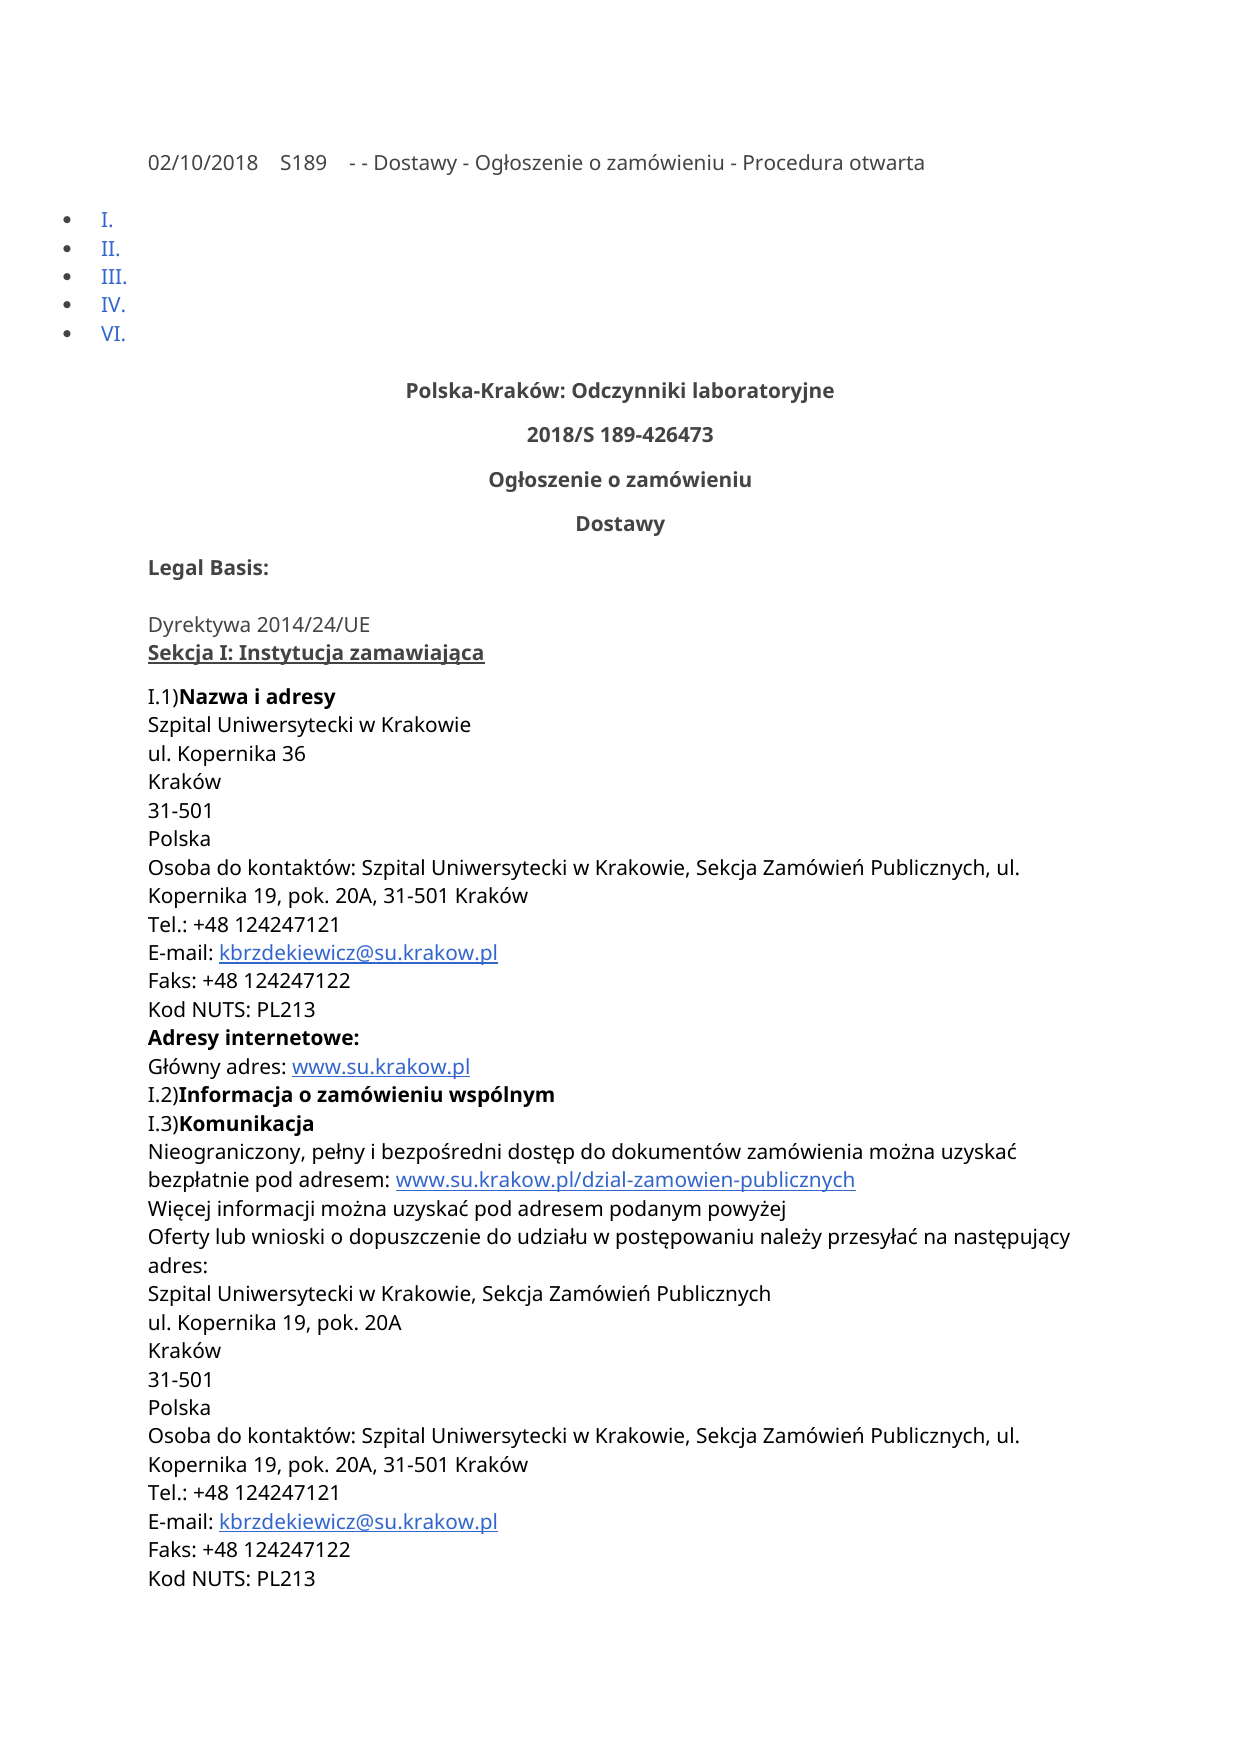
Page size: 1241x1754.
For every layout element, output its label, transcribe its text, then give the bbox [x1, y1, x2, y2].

text Główny adres: www.su.krakow.pl [148, 1052, 1093, 1080]
list III. [63, 262, 1127, 291]
text Adresy internetowe: [148, 1023, 1093, 1052]
list IV. [63, 291, 1127, 319]
text Więcej informacji można uzyskać pod adresem podanym powyżej [148, 1194, 1093, 1222]
text Legal Basis: [148, 553, 1093, 581]
text Szpital Uniwersytecki w Krakowie, Sekcja Zamówień Publicznych ul. Kopernika 19, pok. 20A Kraków 31-501 Polska Osoba do kontaktów: Szpital Uniwersytecki w Krakowie, Sekcja Zamówień Publicznych, ul. Kopernika 19, pok. 20A, 31-501 Kraków Tel.: +48 124247121 E-mail: kbrzdekiewicz@su.krakow.pl Faks: +48 124247122 Kod NUTS: PL213 [148, 1279, 1093, 1592]
text Nieograniczony, pełny i bezpośredni dostęp do dokumentów zamówienia można uzyskać bezpłatnie pod adresem: www.su.krakow.pl/dzial-zamowien-publicznych [148, 1137, 1093, 1194]
text I.1)Nazwa i adresy [148, 682, 1093, 711]
text I.2)Informacja o zamówieniu wspólnym [148, 1080, 1093, 1109]
list I. [63, 205, 1127, 234]
list II. [63, 234, 1127, 262]
text Polska-Kraków: Odczynniki laboratoryjne [148, 377, 1093, 405]
text I.3)Komunikacja [148, 1109, 1093, 1137]
list VI. [63, 319, 1127, 347]
text 2018/S 189-426473 [148, 421, 1093, 449]
text Sekcja I: Instytucja zamawiająca [148, 638, 1093, 667]
text Szpital Uniwersytecki w Krakowie ul. Kopernika 36 Kraków 31-501 Polska Osoba do kontaktów: Szpital Uniwersytecki w Krakowie, Sekcja Zamówień Publicznych, ul. Kopernika 19, pok. 20A, 31-501 Kraków Tel.: +48 124247121 E-mail: kbrzdekiewicz@su.krakow.pl Faks: +48 124247122 Kod NUTS: PL213 [148, 711, 1093, 1023]
text Dyrektywa 2014/24/UE [148, 581, 1093, 638]
text Dostawy [148, 509, 1093, 537]
text Ogłoszenie o zamówieniu [148, 465, 1093, 493]
text 02/10/2018 S189 - - Dostawy - Ogłoszenie o zamówieniu - Procedura otwarta [148, 148, 1093, 176]
text Oferty lub wnioski o dopuszczenie do udziału w postępowaniu należy przesyłać na następujący adres: [148, 1222, 1093, 1279]
